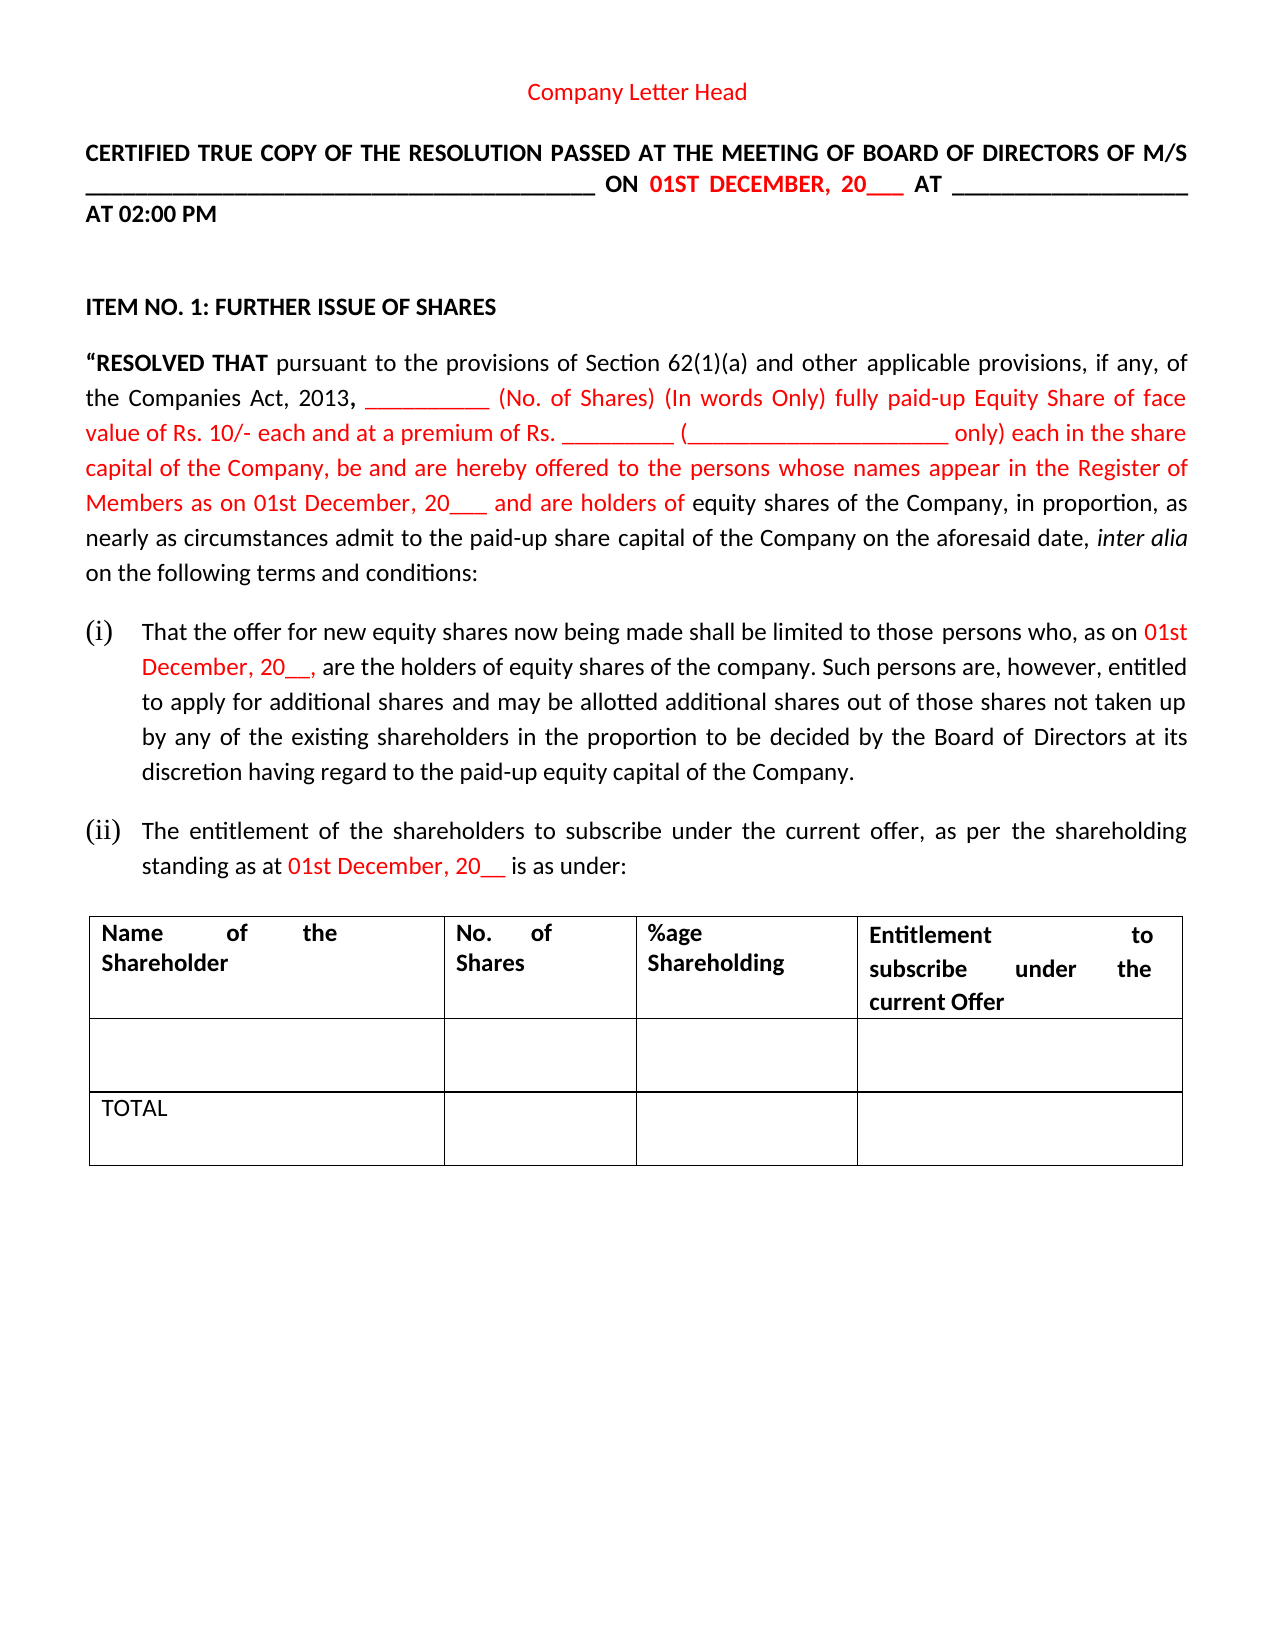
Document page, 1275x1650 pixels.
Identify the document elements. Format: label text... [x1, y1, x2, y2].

table_cell [858, 1019, 1182, 1091]
subtitle ITEM NO. 1: FURTHER ISSUE OF SHARES [85, 291, 1200, 322]
table_header Name of the Shareholder [90, 917, 444, 1017]
table_header %age Shareholding [637, 917, 857, 1017]
table_cell TOTAL [90, 1093, 444, 1165]
list That the offer for new equity shares now being made shall be limited to those persons who, as on 01st December, 20__, are the holders of equity shares of the company. Such persons are, however, entitled to apply for additional shares and may be allotted additional shares out of those shares not taken up by any of the existing shareholders in the proportion to be decided by the Board of Directors at its discretion having regard to the paid-up equity capital of the Company. [85, 613, 1188, 786]
table_header Entitlement to subscribe under the current Offer [858, 917, 1182, 1017]
table_cell [858, 1093, 1182, 1165]
table_cell [445, 1093, 636, 1165]
table_header No. of Shares [445, 917, 636, 1017]
table_cell [90, 1019, 444, 1091]
table_cell [445, 1019, 636, 1091]
table_cell [637, 1093, 857, 1165]
list The entitlement of the shareholders to subscribe under the current offer, as per the shareholding standing as at 01st December, 20__ is as under: [85, 812, 1187, 880]
text CERTIFIED TRUE COPY OF THE RESOLUTION PASSED AT THE MEETING OF BOARD OF DIRECTORS OF M/S _________________________________________ ON 01ST DECEMBER, 20___ AT ___________________ AT 02:00 PM [85, 137, 1188, 229]
text “RESOLVED THAT pursuant to the provisions of Section 62(1)(a) and other applicable provisions, if any, of the Companies Act, 2013, __________ (No. of Shares) (In words Only) fully paid-up Equity Share of face value of Rs. 10/- each and at a premium of Rs. _________ (_____________________ only) each in the share capital of the Company, be and are hereby offered to the persons whose names appear in the Register of Members as on 01st December, 20___ and are holders of equity shares of the Company, in proportion, as nearly as circumstances admit to the paid-up share capital of the Company on the aforesaid date, inter alia on the following terms and conditions: [85, 347, 1188, 587]
table_cell [637, 1019, 857, 1091]
text Company Letter Head [75, 76, 1200, 107]
